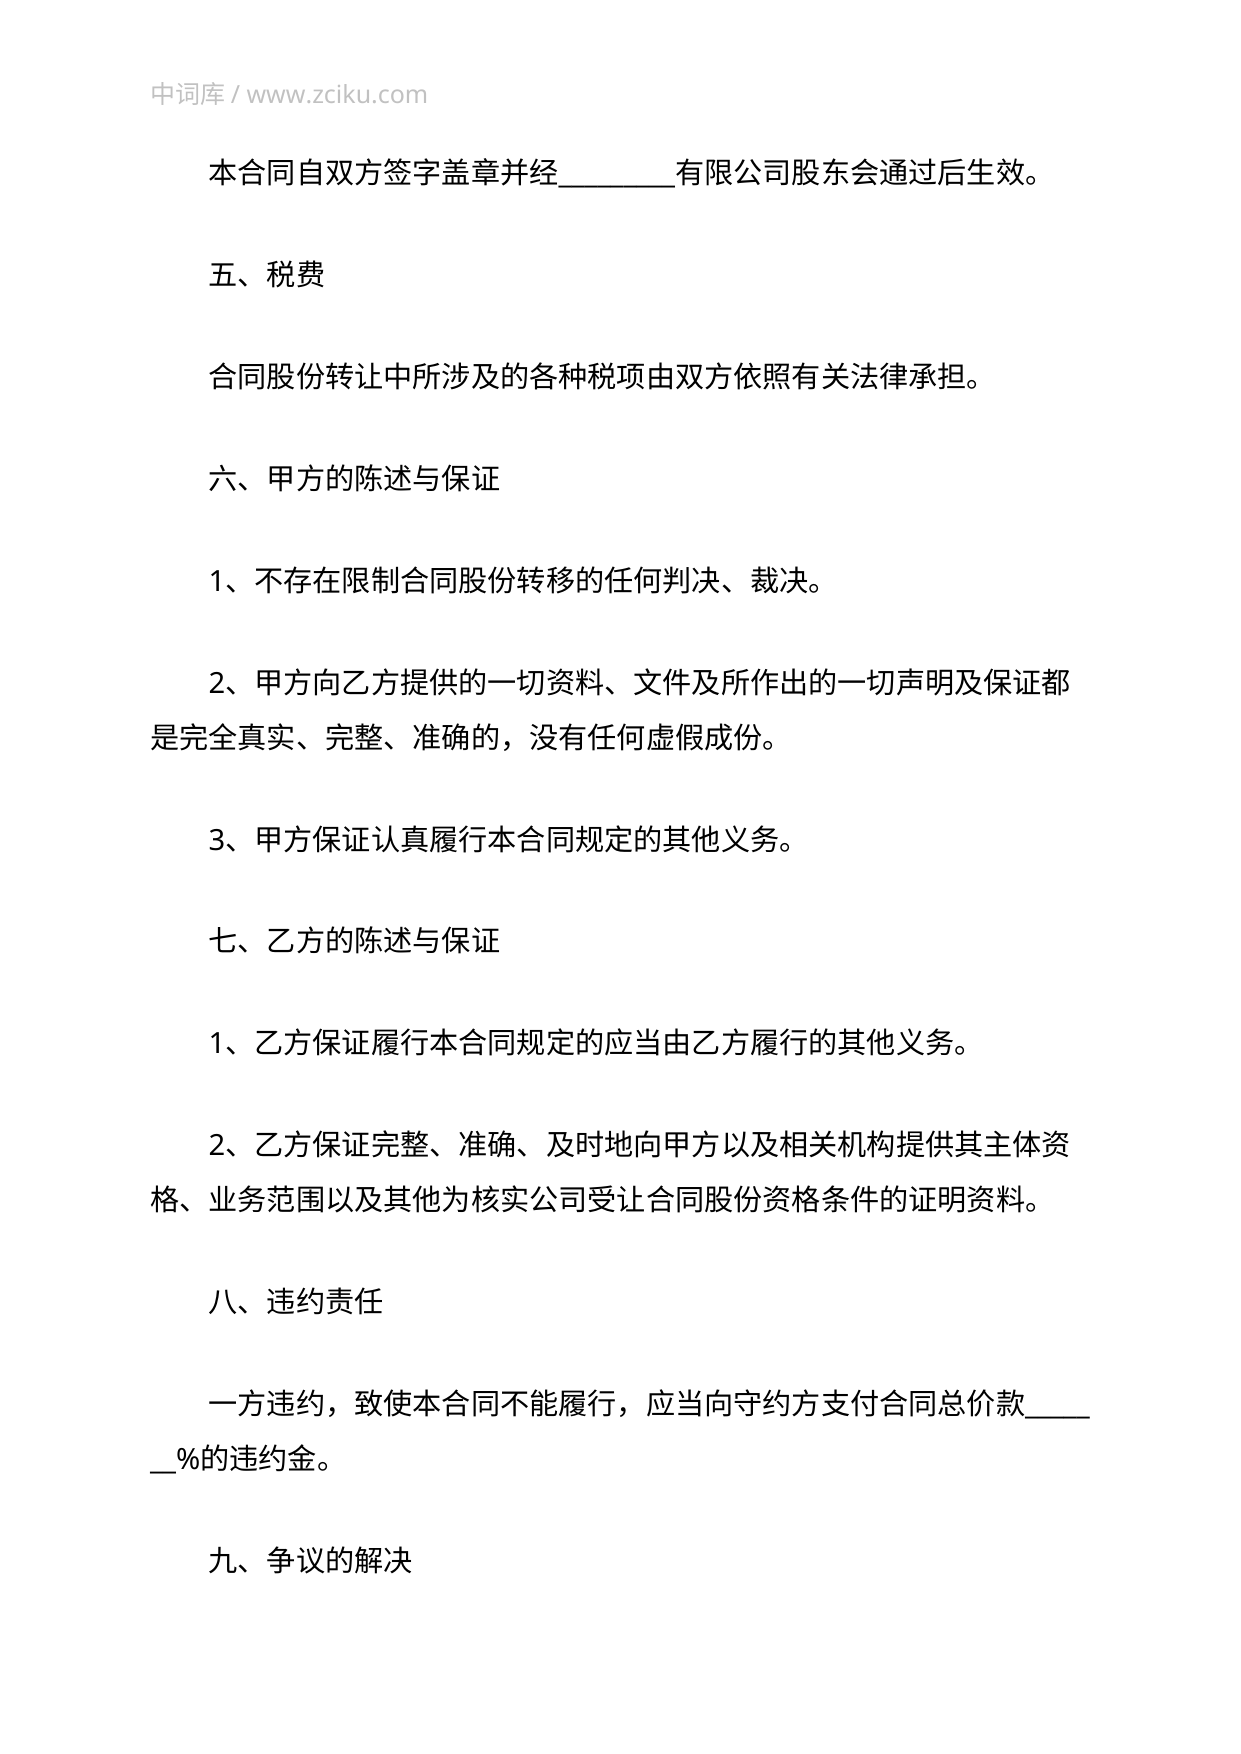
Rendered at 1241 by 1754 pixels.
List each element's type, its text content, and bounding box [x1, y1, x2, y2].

text 五、税费 [150, 252, 1090, 294]
text 1、乙方保证履行本合同规定的应当由乙方履行的其他义务。 [150, 1020, 1090, 1062]
text 2、甲方向乙方提供的一切资料、文件及所作出的一切声明及保证都是完全真实、完整、准确的，没有任何虚假成份。 [150, 659, 1090, 757]
text 合同股份转让中所涉及的各种税项由双方依照有关法律承担。 [150, 354, 1090, 396]
text 2、乙方保证完整、准确、及时地向甲方以及相关机构提供其主体资格、业务范围以及其他为核实公司受让合同股份资格条件的证明资料。 [150, 1122, 1090, 1219]
text 3、甲方保证认真履行本合同规定的其他义务。 [150, 816, 1090, 858]
text 一方违约，致使本合同不能履行，应当向守约方支付合同总价款_______%的违约金。 [150, 1380, 1090, 1478]
text 1、不存在限制合同股份转移的任何判决、裁决。 [150, 557, 1090, 600]
text 本合同自双方签字盖章并经_________有限公司股东会通过后生效。 [150, 150, 1090, 192]
text 八、违约责任 [150, 1278, 1090, 1321]
text 六、甲方的陈述与保证 [150, 456, 1090, 498]
text 七、乙方的陈述与保证 [150, 918, 1090, 960]
text 九、争议的解决 [150, 1537, 1090, 1579]
